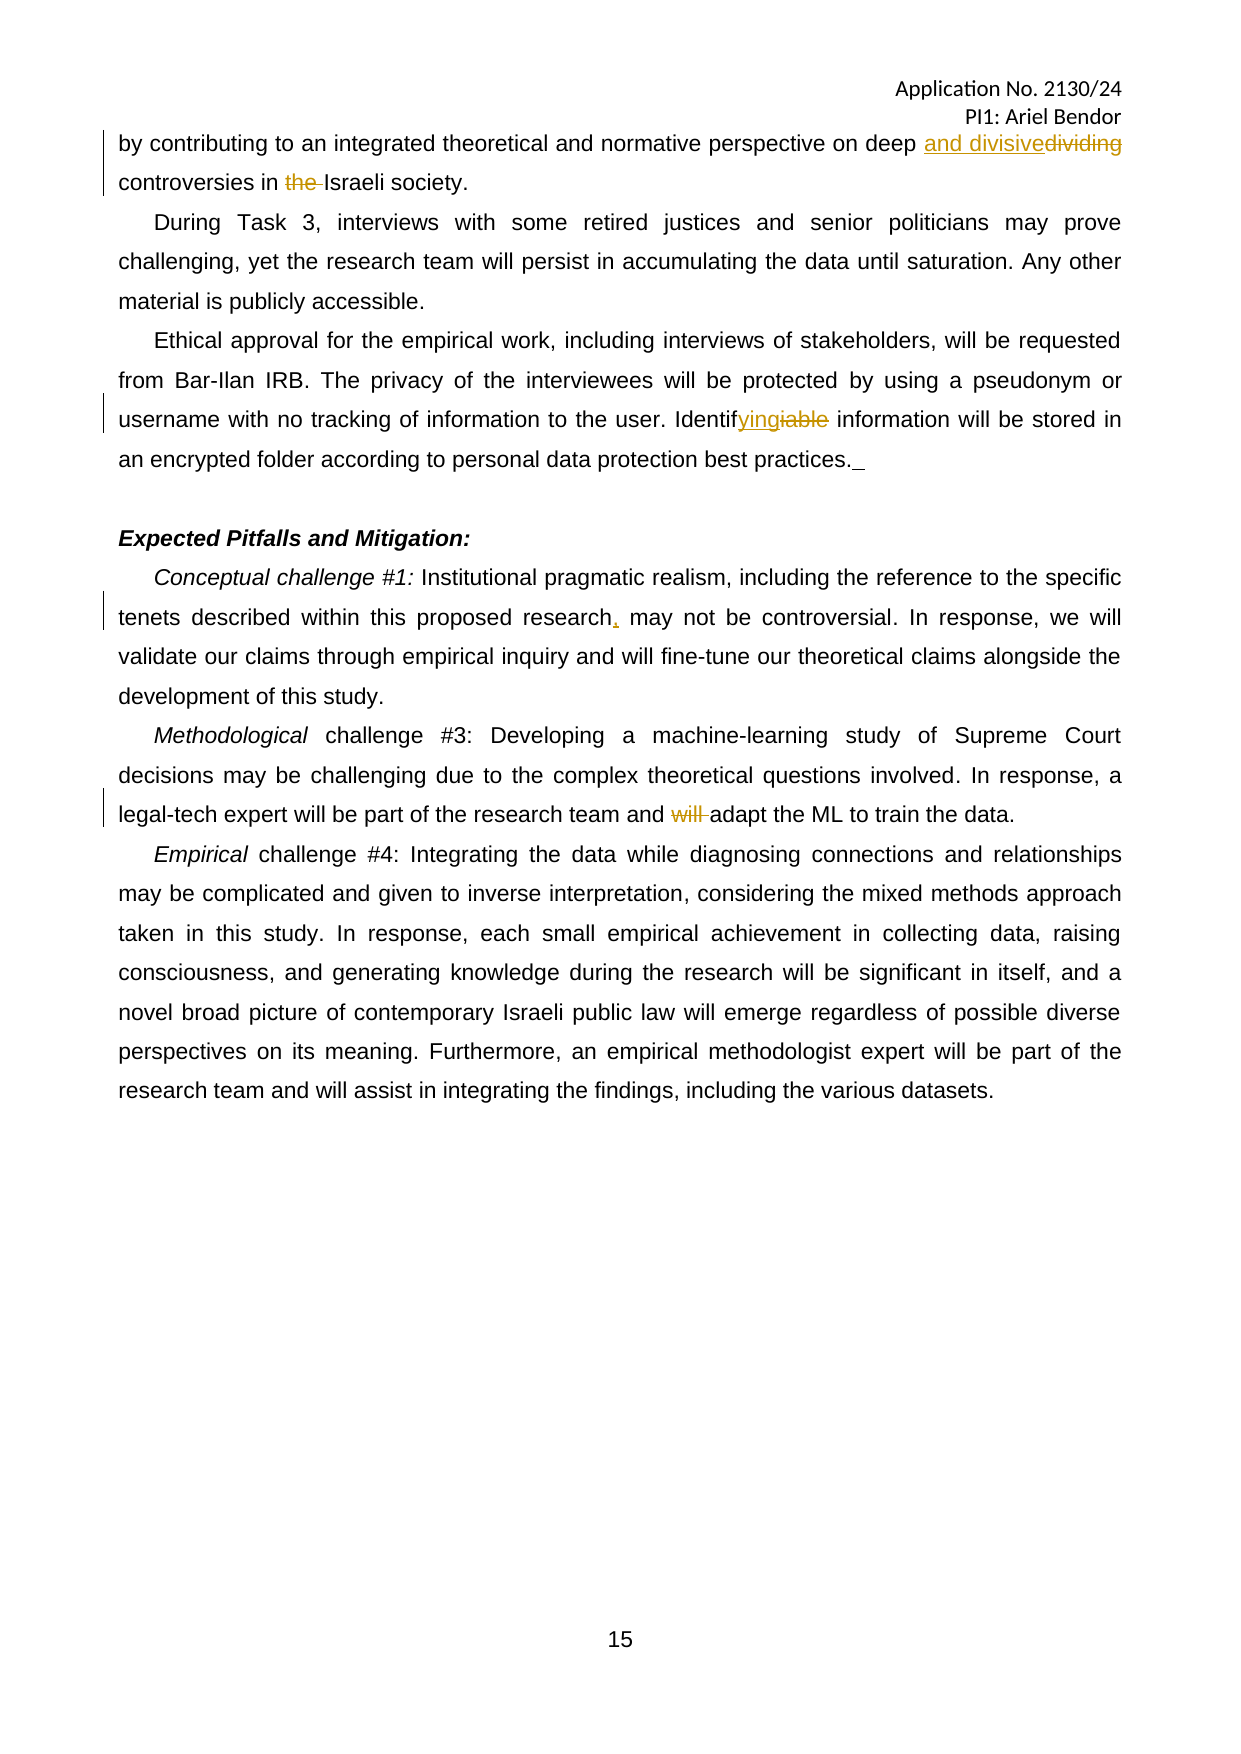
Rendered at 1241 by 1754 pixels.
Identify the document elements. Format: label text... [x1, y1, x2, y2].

text Expected Pitfalls and Mitigation: [118, 525, 1122, 551]
text Methodological challenge #3: Developing a machine-learning study of Supreme Court decisions may be challenging due to the complex theoretical questions involved. In response, a legal-tech expert will be part of the research team and adapt the ML to train the data. [118, 722, 1122, 827]
text Empirical challenge #4: Integrating the data while diagnosing connections and relationships may be complicated and given to inverse interpretation, considering the mixed methods approach taken in this study. In response, each small empirical achievement in collecting data, raising consciousness, and generating knowledge during the research will be significant in itself, and a novel broad picture of contemporary Israeli public law will emerge regardless of possible diverse perspectives on its meaning. Furthermore, an empirical methodologist expert will be part of the research team and will assist in integrating the findings, including the various datasets. [118, 841, 1122, 1104]
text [118, 130, 1122, 196]
text Ethical approval for the empirical work, including interviews of stakeholders, will be requested from Bar-Ilan IRB. The privacy of the interviewees will be protected by using a pseudonym or username with no tracking of information to the user. Identif information will be stored in an encrypted folder according to personal data protection best practices. [118, 327, 1122, 472]
text Conceptual challenge #1: Institutional pragmatic realism, including the reference to the specific tenets described within this proposed research may not be controversial. In response, we will validate our claims through empirical inquiry and will fine-tune our theoretical claims alongside the development of this study. [118, 564, 1122, 709]
text During Task 3, interviews with some retired justices and senior politicians may prove challenging, yet the research team will persist in accumulating the data until saturation. Any other material is publicly accessible. [118, 209, 1122, 314]
